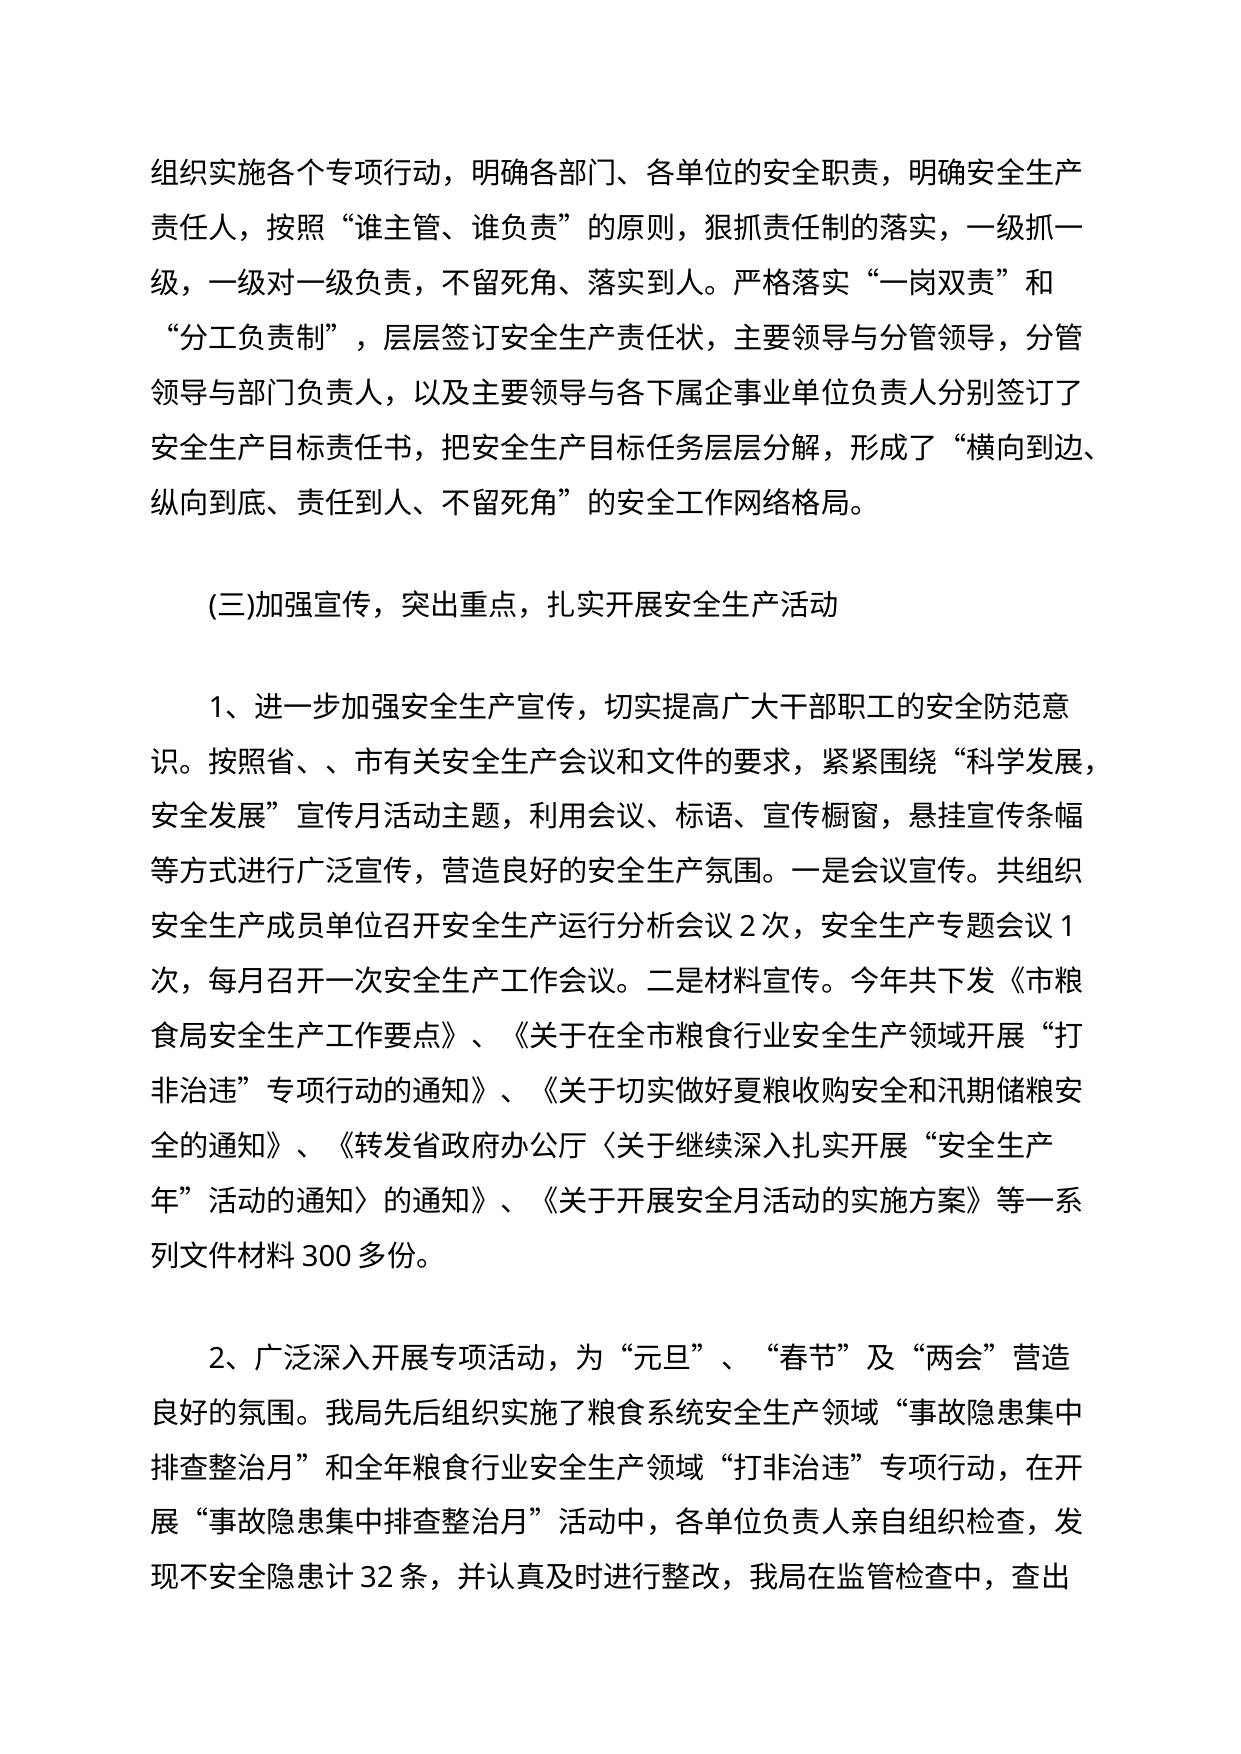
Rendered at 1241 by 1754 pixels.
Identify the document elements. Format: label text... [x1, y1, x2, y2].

text (三)加强宣传，突出重点，扎实开展安全生产活动 [150, 581, 1090, 623]
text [150, 150, 1090, 522]
text 1、进一步加强安全生产宣传，切实提高广大干部职工的安全防范意识。按照省、、市有关安全生产会议和文件的要求，紧紧围绕“科学发展，安全发展”宣传月活动主题，利用会议、标语、宣传橱窗，悬挂宣传条幅等方式进行广泛宣传，营造良好的安全生产氛围。一是会议宣传。共组织安全生产成员单位召开安全生产运行分析会议2次，安全生产专题会议1次，每月召开一次安全生产工作会议。二是材料宣传。今年共下发《市粮食局安全生产工作要点》、《关于在全市粮食行业安全生产领域开展“打非治违”专项行动的通知》、《关于切实做好夏粮收购安全和汛期储粮安全的通知》、《转发省政府办公厅〈关于继续深入扎实开展“安全生产年”活动的通知〉的通知》、《关于开展安全月活动的实施方案》等一系列文件材料300多份。 [150, 683, 1090, 1275]
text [150, 1334, 1090, 1596]
